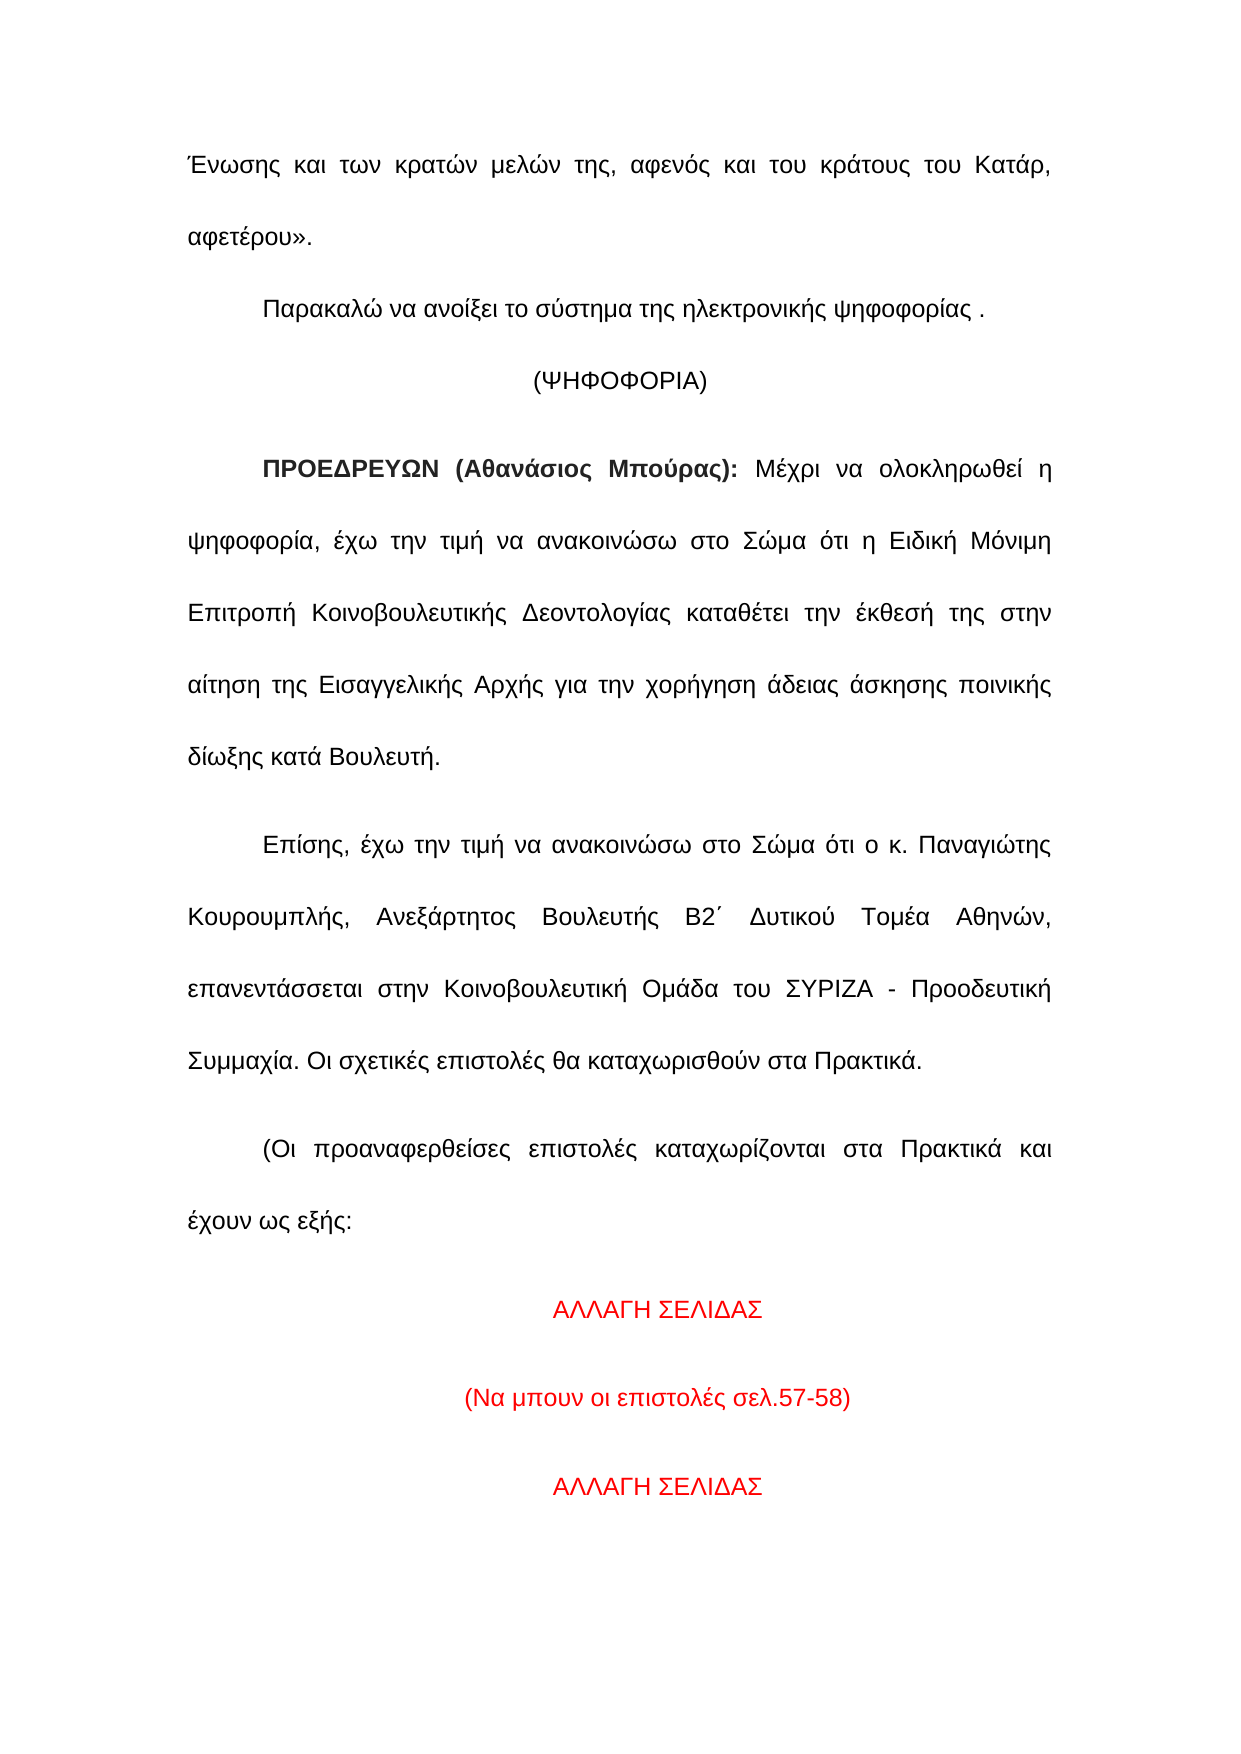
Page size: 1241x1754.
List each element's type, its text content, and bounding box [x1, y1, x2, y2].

text ΠΡΟΕΔΡΕΥΩΝ (Αθανάσιος Μπούρας): Μέχρι να ολοκληρωθεί η ψηφοφορία, έχω την τιμή να ανακοινώσω στο Σώμα ότι η Ειδική Μόνιμη Επιτροπή Κοινοβουλευτικής Δεοντολογίας καταθέτει την έκθεσή της στην αίτηση της Εισαγγελικής Αρχής για την χορήγηση άδειας άσκησης ποινικής δίωξης κατά Βουλευτή. [187, 454, 1053, 770]
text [187, 150, 1053, 251]
text (Να μπουν οι επιστολές σελ.57-58) [187, 1383, 1053, 1412]
text Παρακαλώ να ανοίξει το σύστημα της ηλεκτρονικής ψηφοφορίας . [187, 294, 1053, 322]
text ΑΛΛΑΓΗ ΣΕΛΙΔΑΣ [187, 1472, 1053, 1501]
text (Οι προαναφερθείσες επιστολές καταχωρίζονται στα Πρακτικά και έχουν ως εξής: [187, 1134, 1053, 1235]
text (ΨΗΦΟΦΟΡΙΑ) [187, 366, 1053, 394]
text Επίσης, έχω την τιμή να ανακοινώσω στο Σώμα ότι ο κ. Παναγιώτης Κουρουμπλής, Ανεξάρτητος Βουλευτής Β2΄ Δυτικού Τομέα Αθηνών, επανεντάσσεται στην Κοινοβουλευτική Ομάδα του ΣΥΡΙΖΑ - Προοδευτική Συμμαχία. Οι σχετικές επιστολές θα καταχωρισθούν στα Πρακτικά. [187, 830, 1053, 1074]
text ΑΛΛΑΓΗ ΣΕΛΙΔΑΣ [187, 1295, 1053, 1323]
